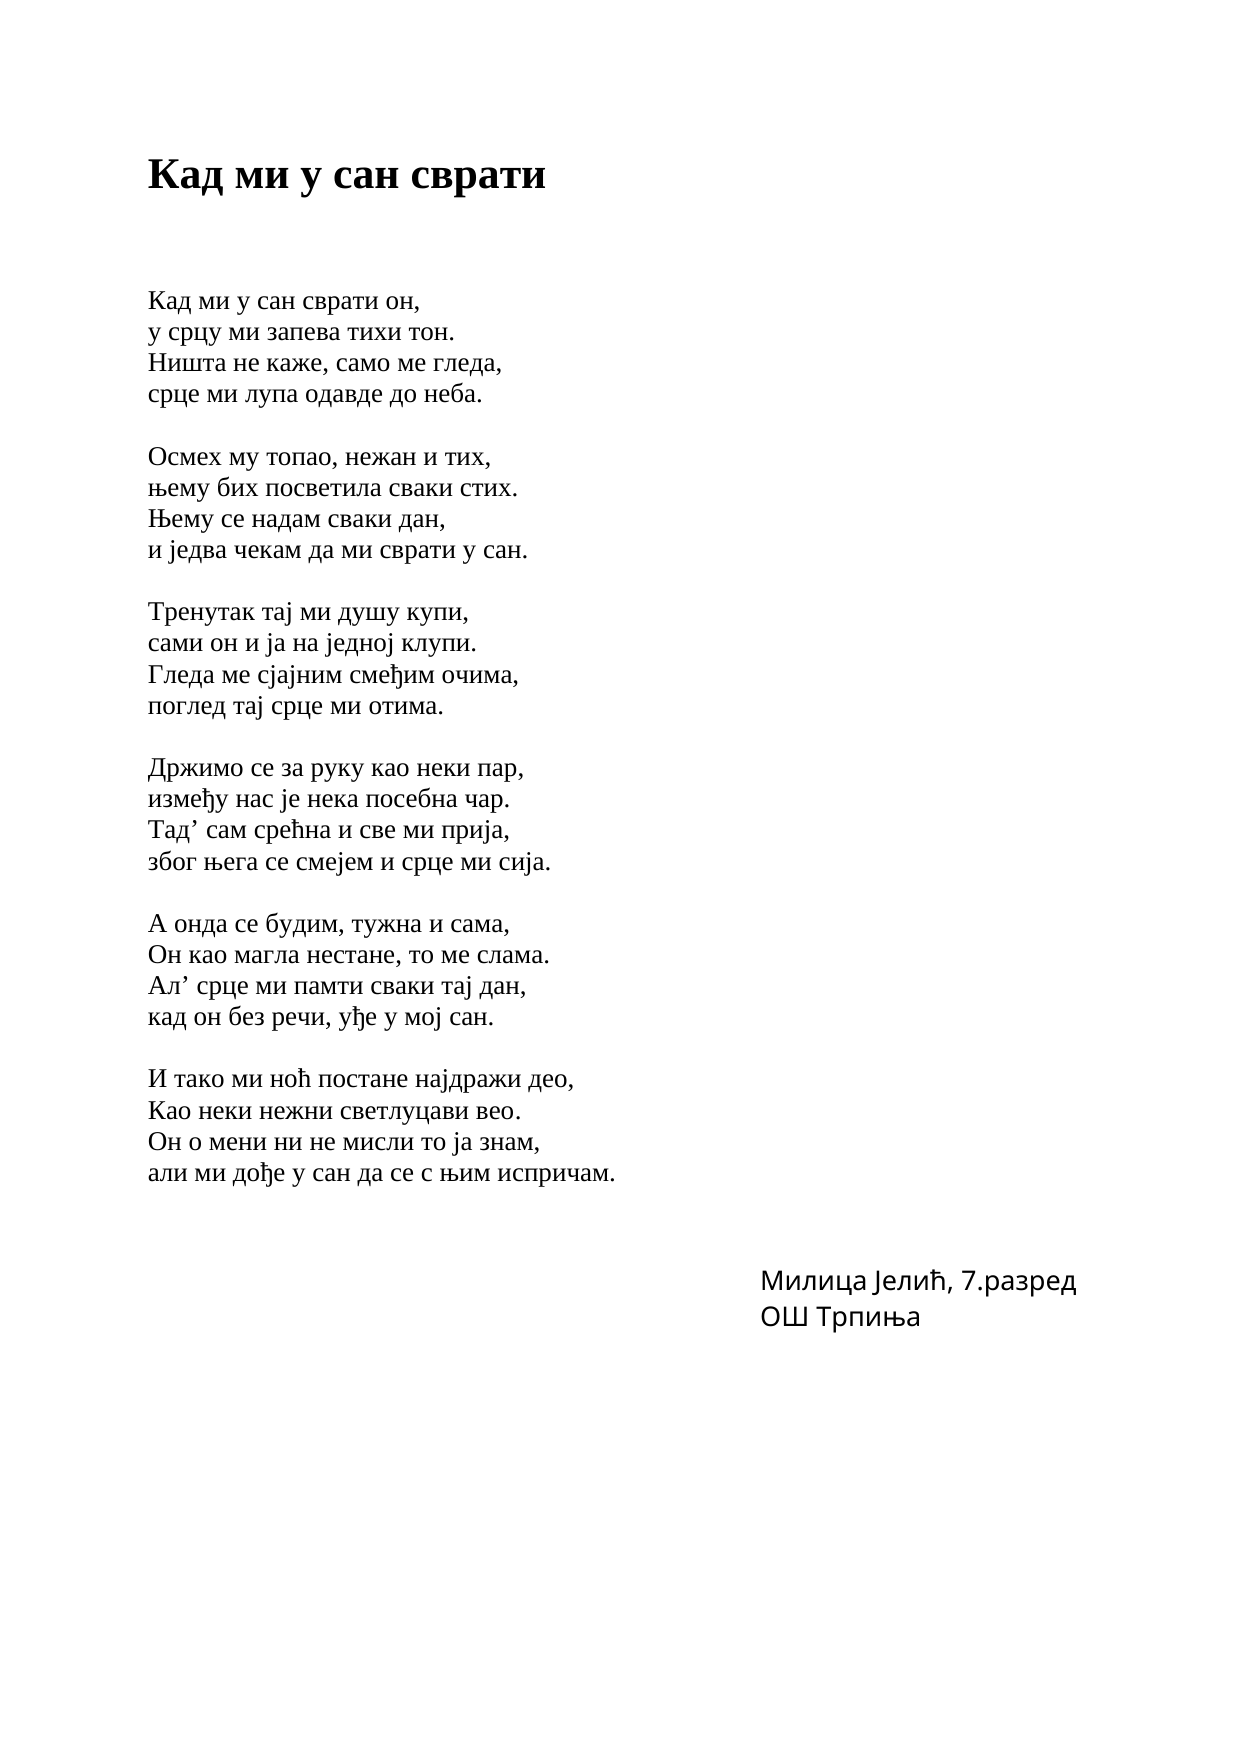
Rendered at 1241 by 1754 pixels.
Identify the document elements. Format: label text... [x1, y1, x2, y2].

text Осмех му топао, нежан и тих, [148, 440, 1093, 471]
text у срцу ми запева тихи тон. [148, 315, 1093, 346]
text и једва чекам да ми сврати у сан. [148, 533, 1093, 564]
text Њему се надам сваки дан, [148, 502, 1093, 533]
text И тако ми ноћ постане најдражи део, [148, 1063, 1093, 1094]
text Ништа не каже, само ме гледа, [148, 346, 1093, 377]
text ОШ Трпиња [148, 1298, 1093, 1335]
text због њега се смејем и срце ми сија. [148, 844, 1093, 876]
text Он као магла нестане, то ме слама. [148, 938, 1093, 969]
text кад он без речи, уђе у мој сан. [148, 1000, 1093, 1031]
text срце ми лупа одавде до неба. [148, 377, 1093, 408]
text Држимо се за руку као неки пар, [148, 751, 1093, 782]
text њему бих посветила сваки стих. [148, 471, 1093, 502]
text Кад ми у сан сврати он, [148, 284, 1093, 315]
text Тренутак тај ми душу купи, [148, 595, 1093, 627]
text Милица Јелић, 7.разред [148, 1261, 1093, 1298]
text између нас је нека посебна чар. [148, 782, 1093, 813]
text Кад ми у сан сврати [148, 148, 1093, 198]
text Он о мени ни не мисли то ја знам, [148, 1125, 1093, 1156]
text Ал’ срце ми памти сваки тај дан, [148, 969, 1093, 1000]
text Као неки нежни светлуцави вео. [148, 1094, 1093, 1125]
text А онда се будим, тужна и сама, [148, 907, 1093, 938]
text али ми дође у сан да се с њим испричам. [148, 1156, 1093, 1187]
text поглед тај срце ми отима. [148, 689, 1093, 720]
text сами он и ја на једној клупи. [148, 627, 1093, 658]
text Тад’ сам срећна и све ми прија, [148, 813, 1093, 844]
text Гледа ме сјајним смеђим очима, [148, 658, 1093, 689]
